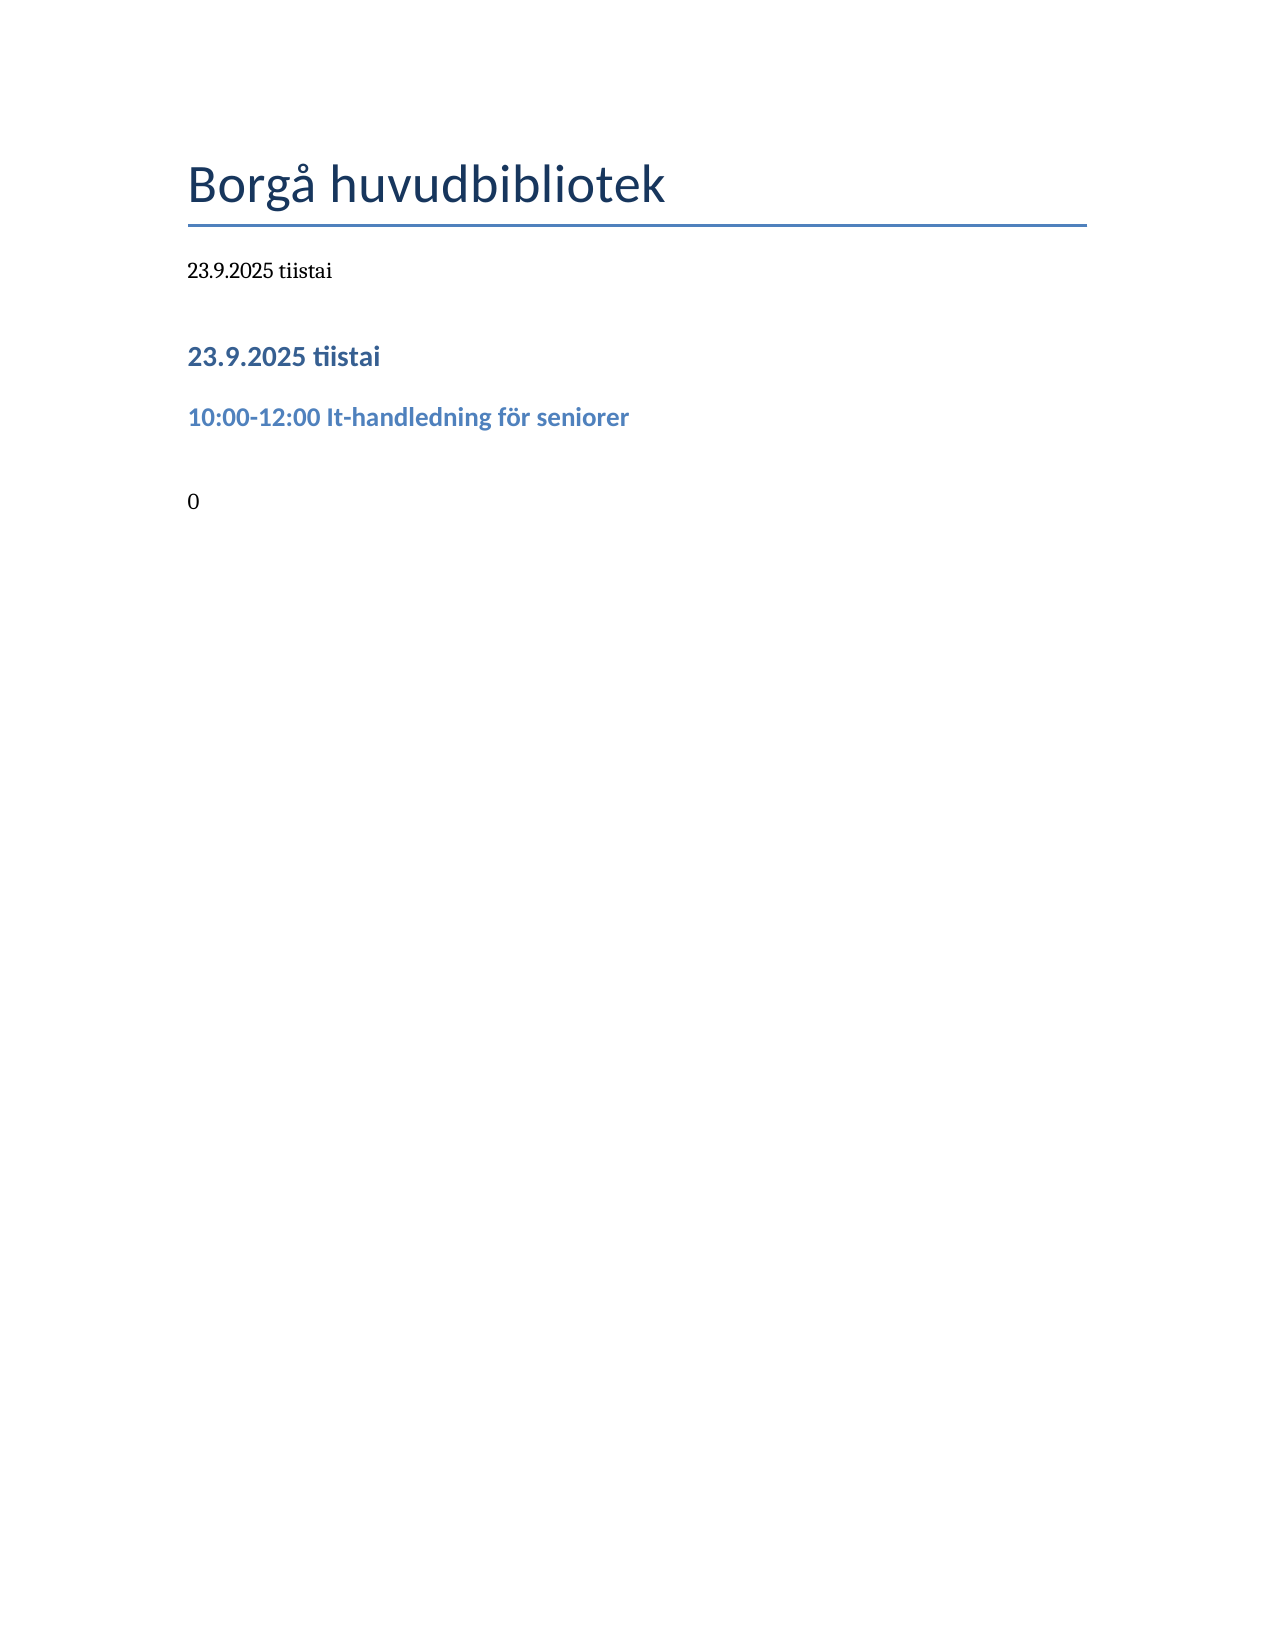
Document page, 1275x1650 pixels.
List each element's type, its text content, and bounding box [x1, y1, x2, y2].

text 23.9.2025 tiistai [187, 258, 1087, 284]
text 0 [187, 489, 1087, 515]
subtitle 10:00-12:00 It-handledning för seniorer [187, 400, 1087, 433]
title Borgå huvudbibliotek [187, 150, 1087, 227]
subtitle 23.9.2025 tiistai [187, 338, 1087, 374]
